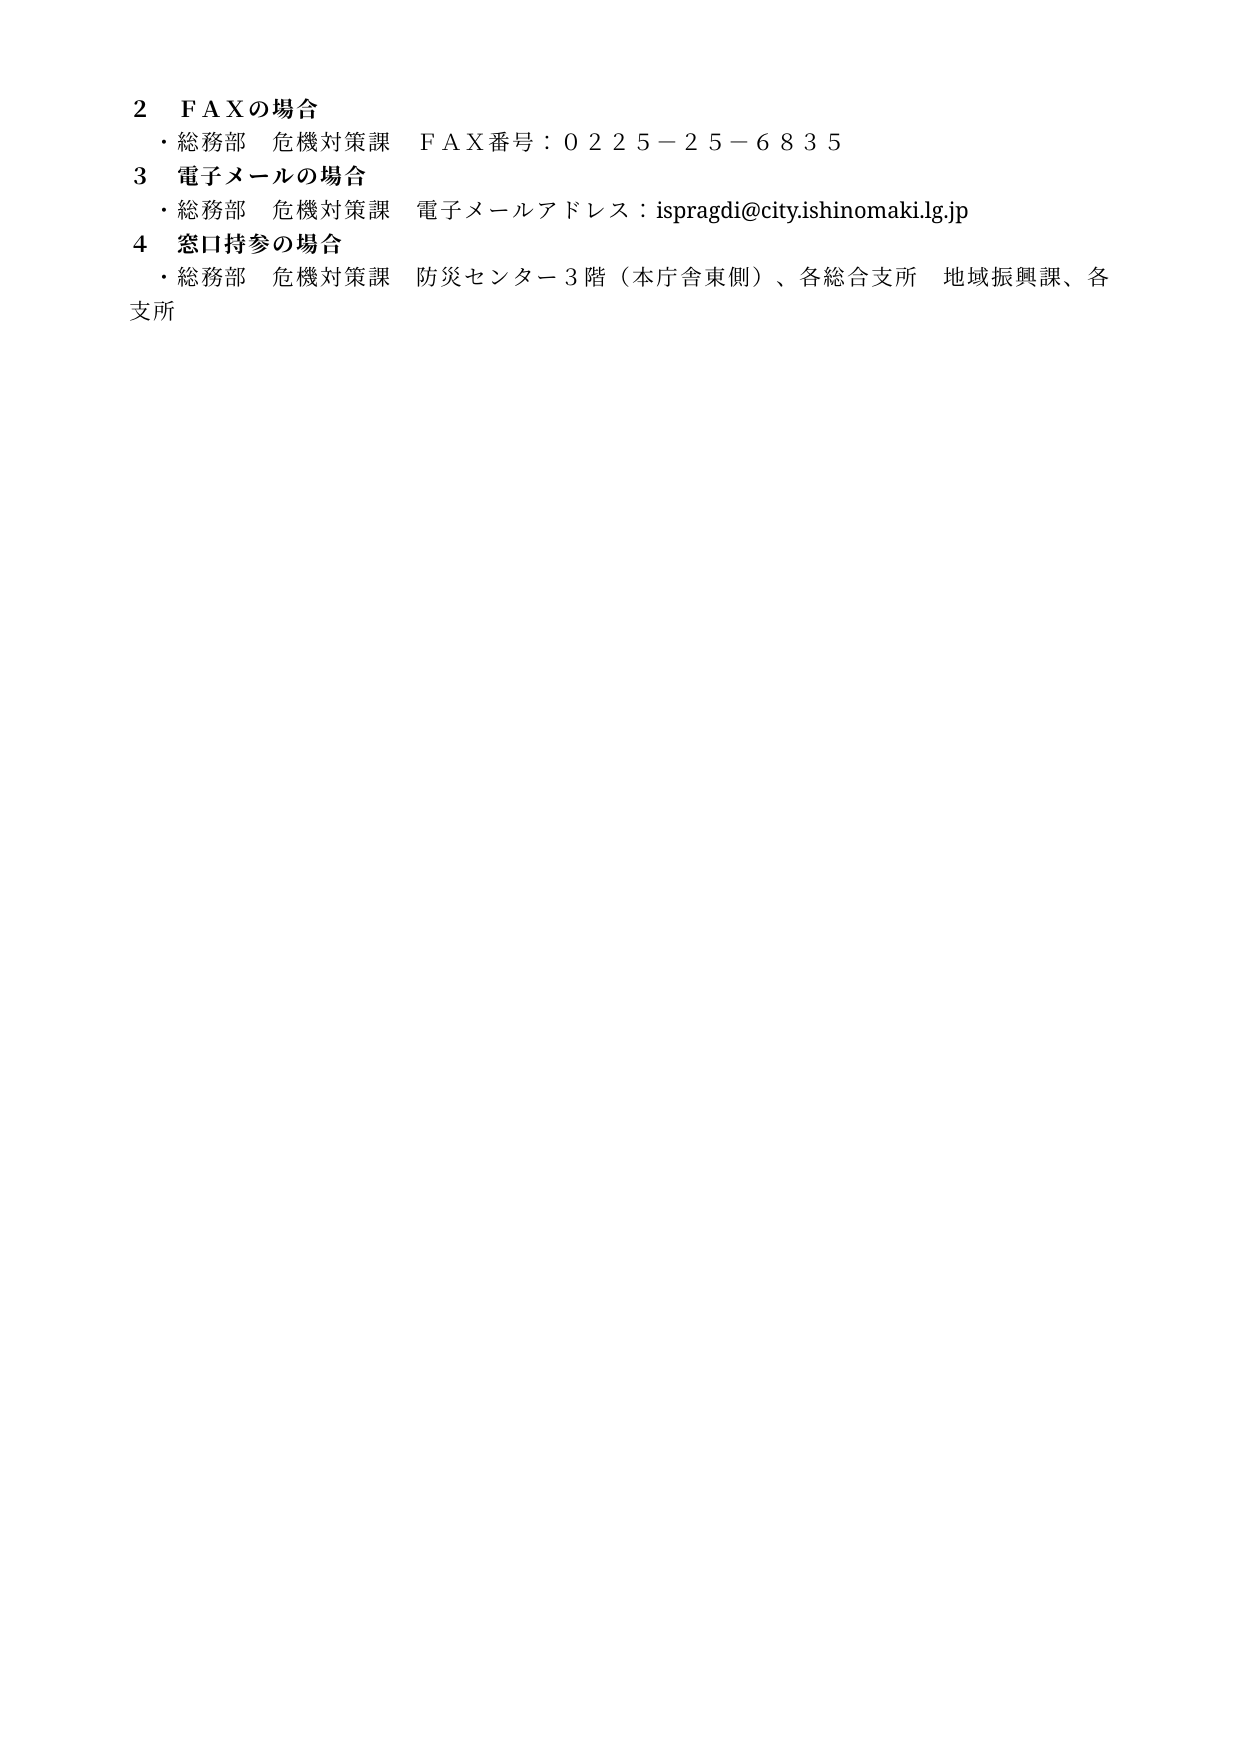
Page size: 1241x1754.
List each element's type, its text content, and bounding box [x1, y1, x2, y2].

text ・総務部 危機対策課 ＦＡＸ番号：０２２５－２５－６８３５ [129, 124, 1111, 158]
text ・総務部 危機対策課 電子メールアドレス：ispragdi@city.ishinomaki.lg.jp [129, 192, 1111, 226]
text ４ 窓口持参の場合 [129, 226, 1111, 259]
text ３ 電子メールの場合 [129, 158, 1111, 192]
text ・総務部 危機対策課 防災センター３階（本庁舎東側）、各総合支所 地域振興課、各支所 [129, 259, 1111, 327]
text ２ ＦＡＸの場合 [129, 91, 1111, 124]
